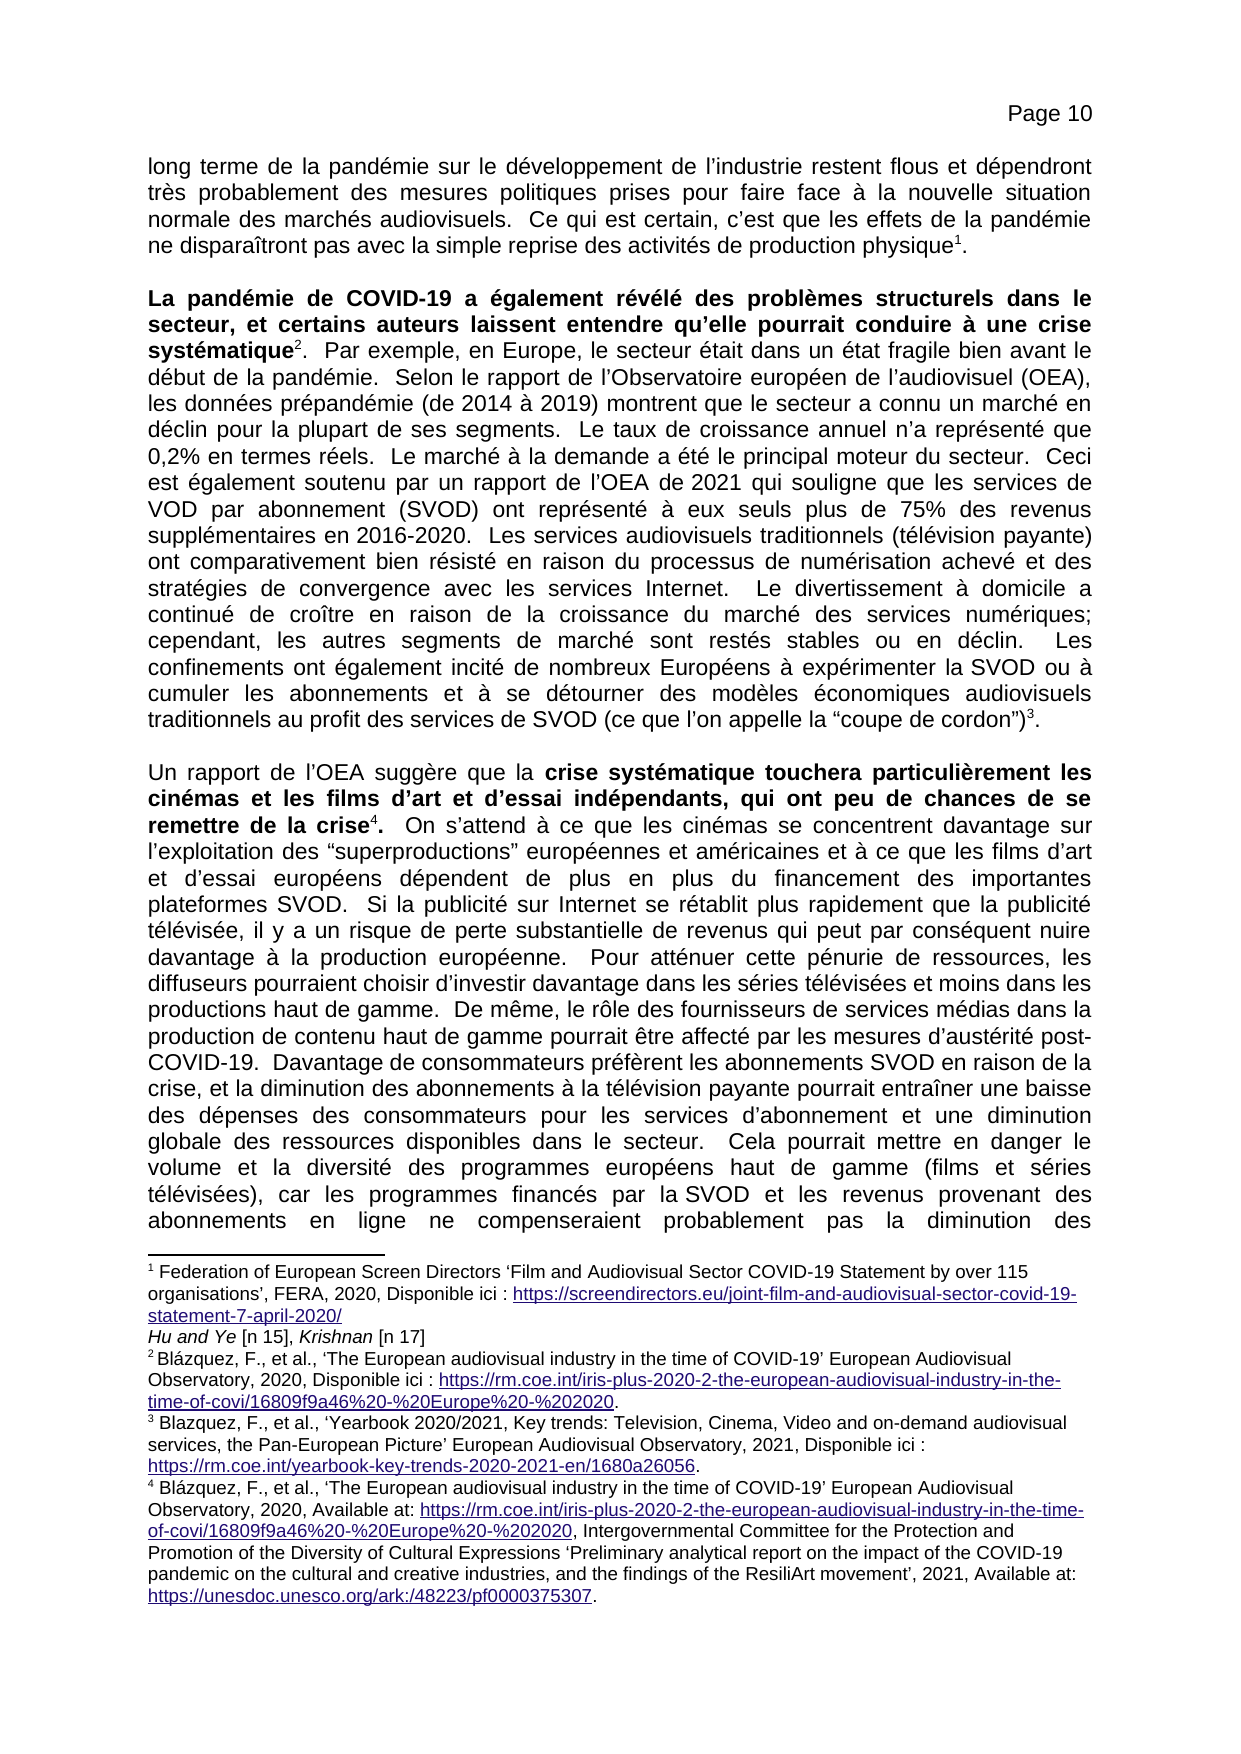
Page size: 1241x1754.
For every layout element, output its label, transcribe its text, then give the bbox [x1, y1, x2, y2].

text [148, 759, 1092, 1233]
text Le secteur audiovisuel a connu une perturbation de la production de nouveaux longs métrages originaux et locaux, une augmentation du niveau de chômage et des effets négatifs en termes de génération de l’activité économique qui ont ensuite affecté les sentiments des investisseurs, les marchés boursiers et les rendements de l’industrie du cinéma et des séries. Des impacts similaires peuvent également être observés au niveau national en Inde, qui accueille fièrement la plus grande industrie cinématographique en termes de films produits en une année. Alors que la pandémie a fermé les segments physiques du secteur, le marché indien du streaming devrait connaître une croissance de 31% de 2019 à 2024. Qu’il s’agisse de l’Europe, des Amériques ou de l’Asie, les effets à long terme de la pandémie sur le développement de l’industrie restent flous et dépendront très probablement des mesures politiques prises pour faire face à la nouvelle situation normale des marchés audiovisuels. Ce qui est certain, c’est que les effets de la pandémie ne disparaîtront pas avec la simple reprise des activités de production physique. [148, 153, 1092, 258]
text La pandémie de COVID-19 a également révélé des problèmes structurels dans le secteur, et certains auteurs laissent entendre qu’elle pourrait conduire à une crise systématique. Par exemple, en Europe, le secteur était dans un état fragile bien avant le début de la pandémie. Selon le rapport de l’Observatoire européen de l’audiovisuel (OEA), les données prépandémie (de 2014 à 2019) montrent que le secteur a connu un marché en déclin pour la plupart de ses segments. Le taux de croissance annuel n’a représenté que 0,2% en termes réels. Le marché à la demande a été le principal moteur du secteur. Ceci est également soutenu par un rapport de l’OEA de 2021 qui souligne que les services de VOD par abonnement (SVOD) ont représenté à eux seuls plus de 75% des revenus supplémentaires en 2016-2020. Les services audiovisuels traditionnels (télévision payante) ont comparativement bien résisté en raison du processus de numérisation achevé et des stratégies de convergence avec les services Internet. Le divertissement à domicile a continué de croître en raison de la croissance du marché des services numériques; cependant, les autres segments de marché sont restés stables ou en déclin. Les confinements ont également incité de nombreux Européens à expérimenter la SVOD ou à cumuler les abonnements et à se détourner des modèles économiques audiovisuels traditionnels au profit des services de SVOD (ce que l’on appelle la “coupe de cordon”). [148, 285, 1092, 733]
